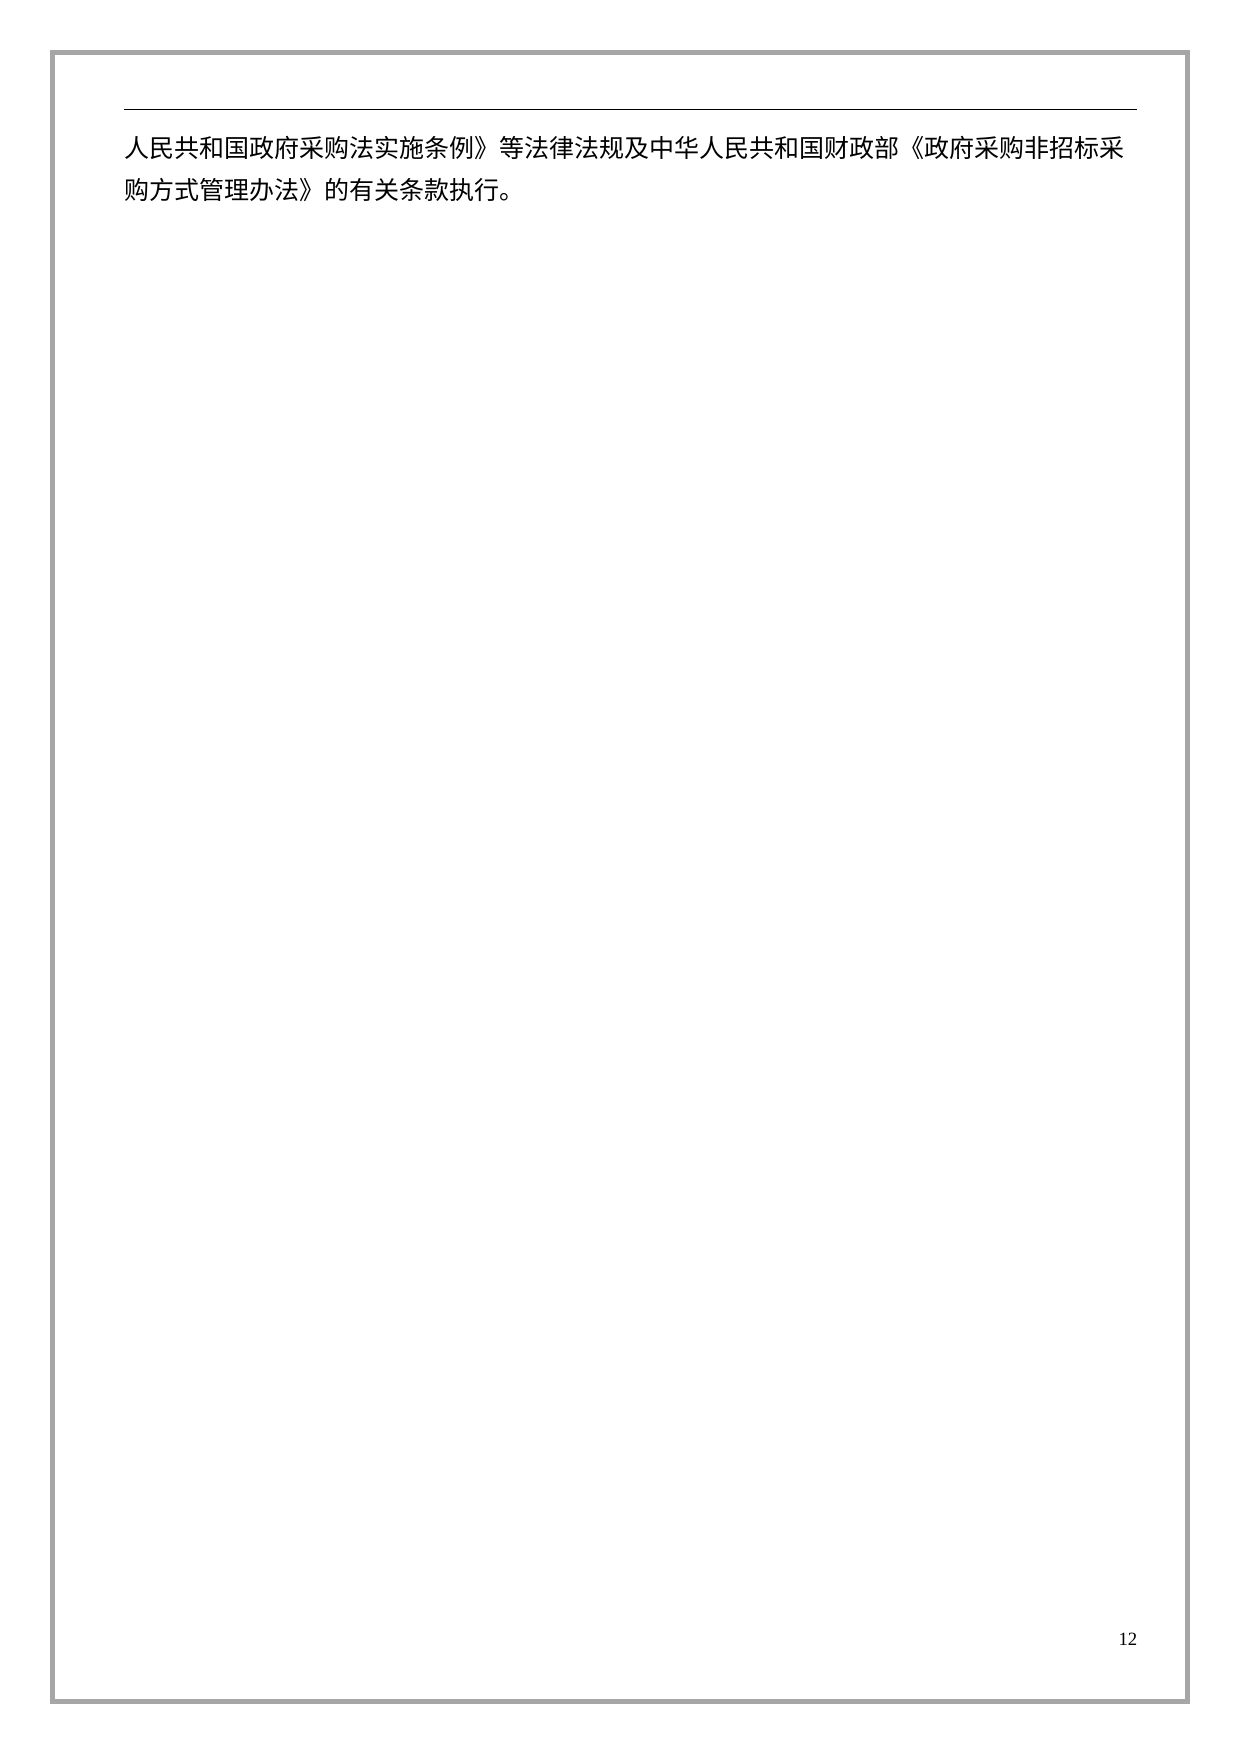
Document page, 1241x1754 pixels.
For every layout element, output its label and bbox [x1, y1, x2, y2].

text [124, 124, 1137, 207]
